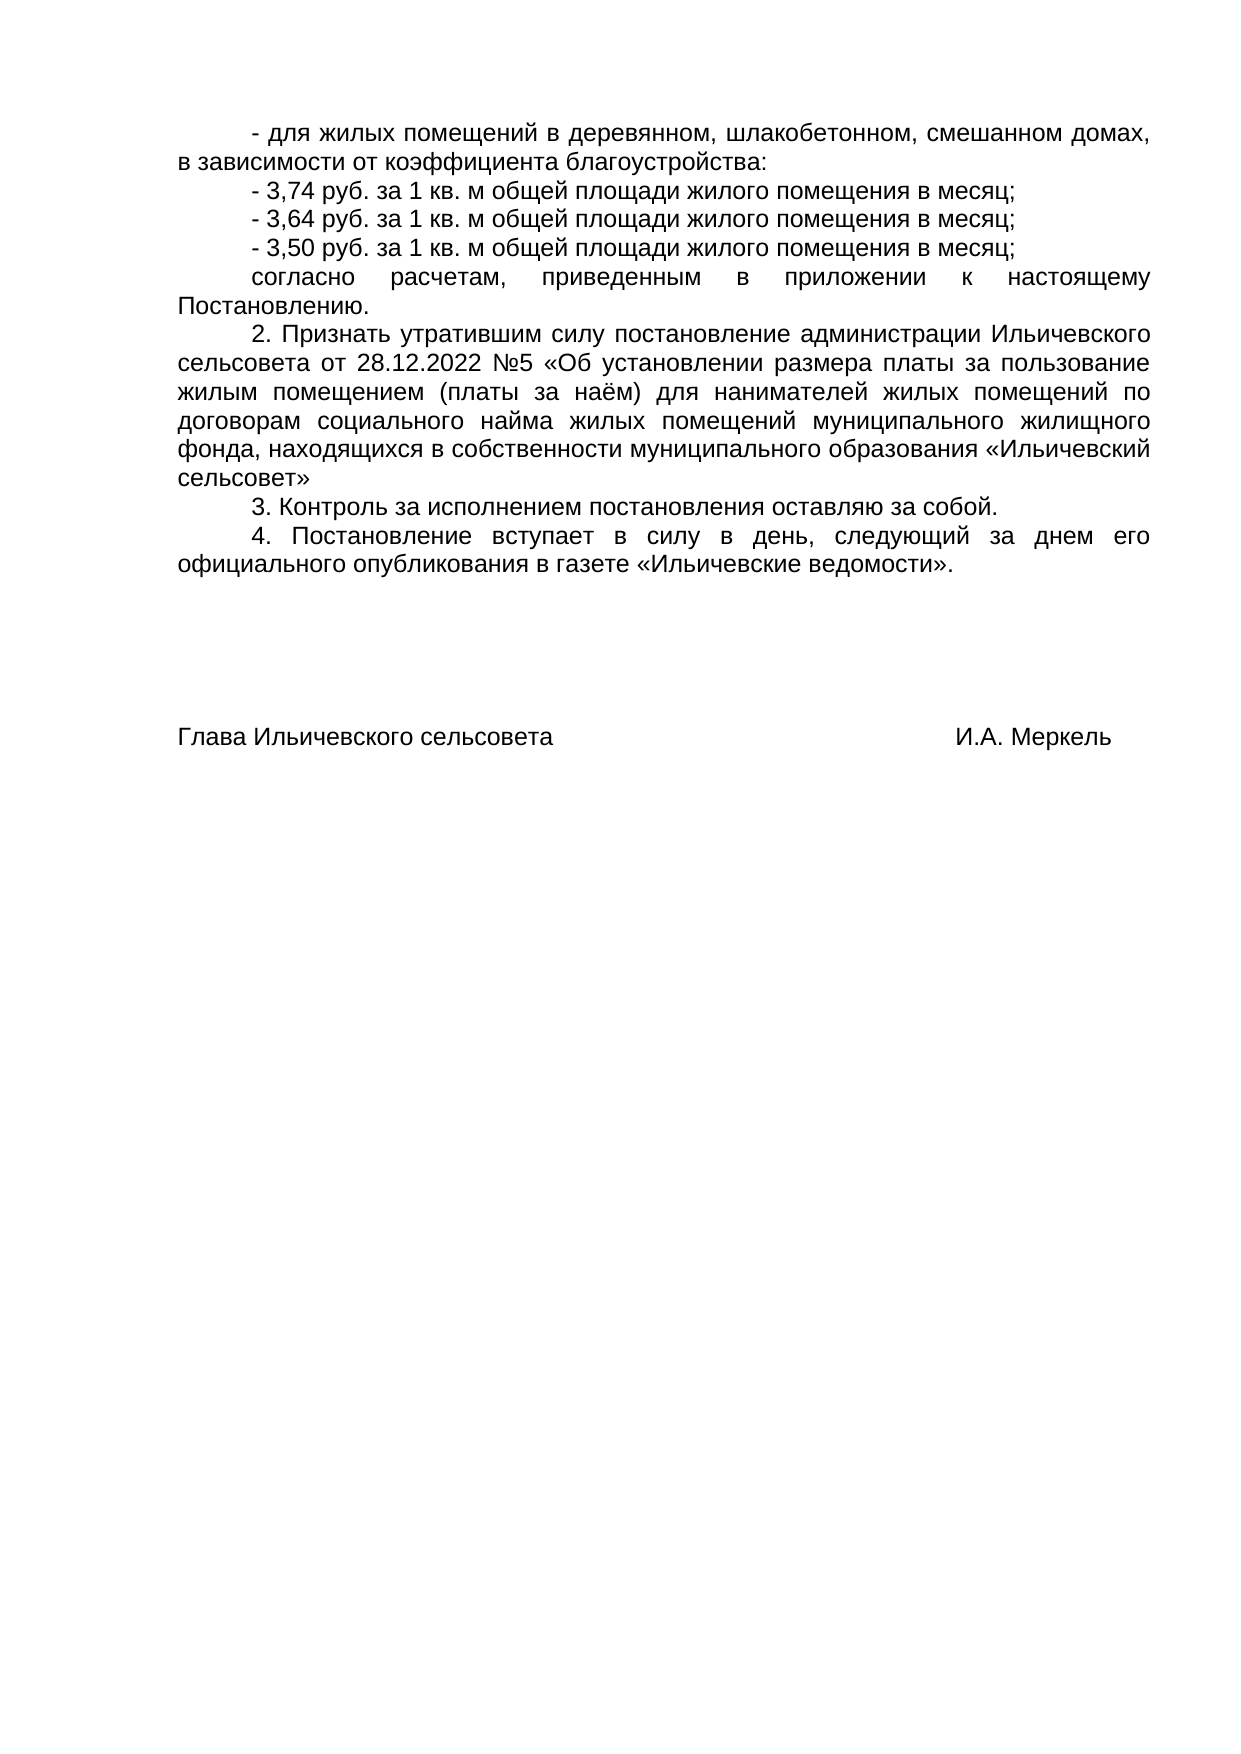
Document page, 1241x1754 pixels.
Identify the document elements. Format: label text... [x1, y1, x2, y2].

text - 3,50 руб. за 1 кв. м общей площади жилого помещения в месяц; [177, 233, 1152, 262]
text 4. Постановление вступает в силу в день, следующий за днем его официального опубликования в газете «Ильичевские ведомости». [177, 521, 1152, 578]
text - 3,64 руб. за 1 кв. м общей площади жилого помещения в месяц; [177, 204, 1152, 233]
text 2. Признать утратившим силу постановление администрации Ильичевского сельсовета от 28.12.2022 №5 «Об установлении размера платы за пользование жилым помещением (платы за наём) для нанимателей жилых помещений по договорам социального найма жилых помещений муниципального жилищного фонда, находящихся в собственности муниципального образования «Ильичевский сельсовет» [177, 319, 1152, 492]
text - для жилых помещений в деревянном, шлакобетонном, смешанном домах, в зависимости от коэффициента благоустройства: [177, 118, 1152, 176]
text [177, 176, 1152, 204]
text 3. Контроль за исполнением постановления оставляю за собой. [177, 492, 1152, 521]
text Глава Ильичевского сельсовета И.А. Меркель [177, 722, 1152, 751]
text согласно расчетам, приведенным в приложении к настоящему Постановлению. [177, 262, 1152, 319]
